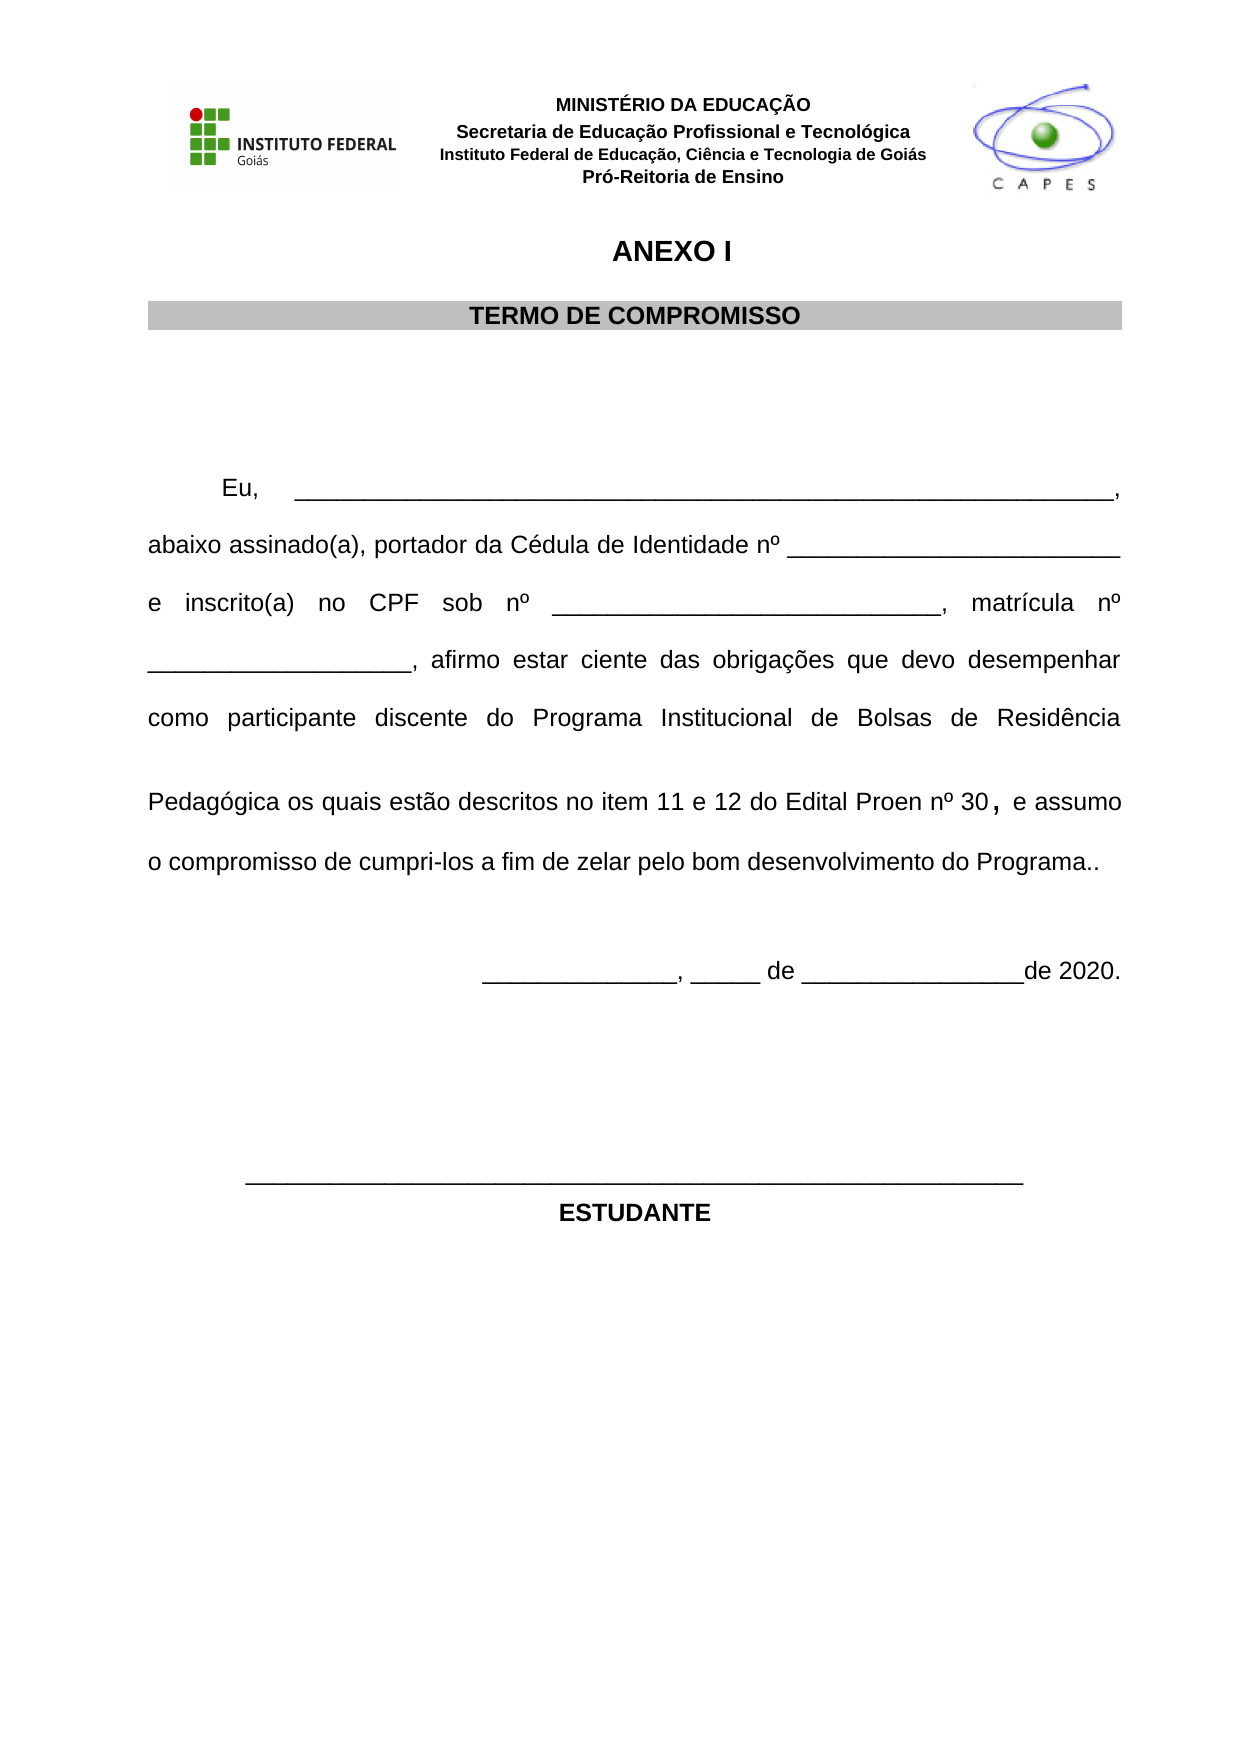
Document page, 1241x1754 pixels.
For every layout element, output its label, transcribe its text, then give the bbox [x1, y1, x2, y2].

text ANEXO I [221, 234, 1122, 268]
text ________________________________________________________ [148, 1158, 1122, 1186]
picture [170, 80, 399, 193]
text ESTUDANTE [148, 1199, 1122, 1227]
text Eu, ___________________________________________________________, abaixo assinado(a), portador da Cédula de Identidade nº ________________________ e inscrito(a) no CPF sob nº ____________________________, matrícula nº ___________________, afirmo estar ciente das obrigações que devo desempenhar como participante discente do Programa Institucional de Bolsas de Residência Pedagógica os quais estão descritos no item 11 e 12 do Edital Proen nº 30, e assumo o compromisso de cumpri-los a fim de zelar pelo bom desenvolvimento do Programa.. [148, 473, 1122, 875]
text ______________, _____ de ________________de 2020. [148, 957, 1122, 985]
text TERMO DE COMPROMISSO [148, 301, 1122, 330]
